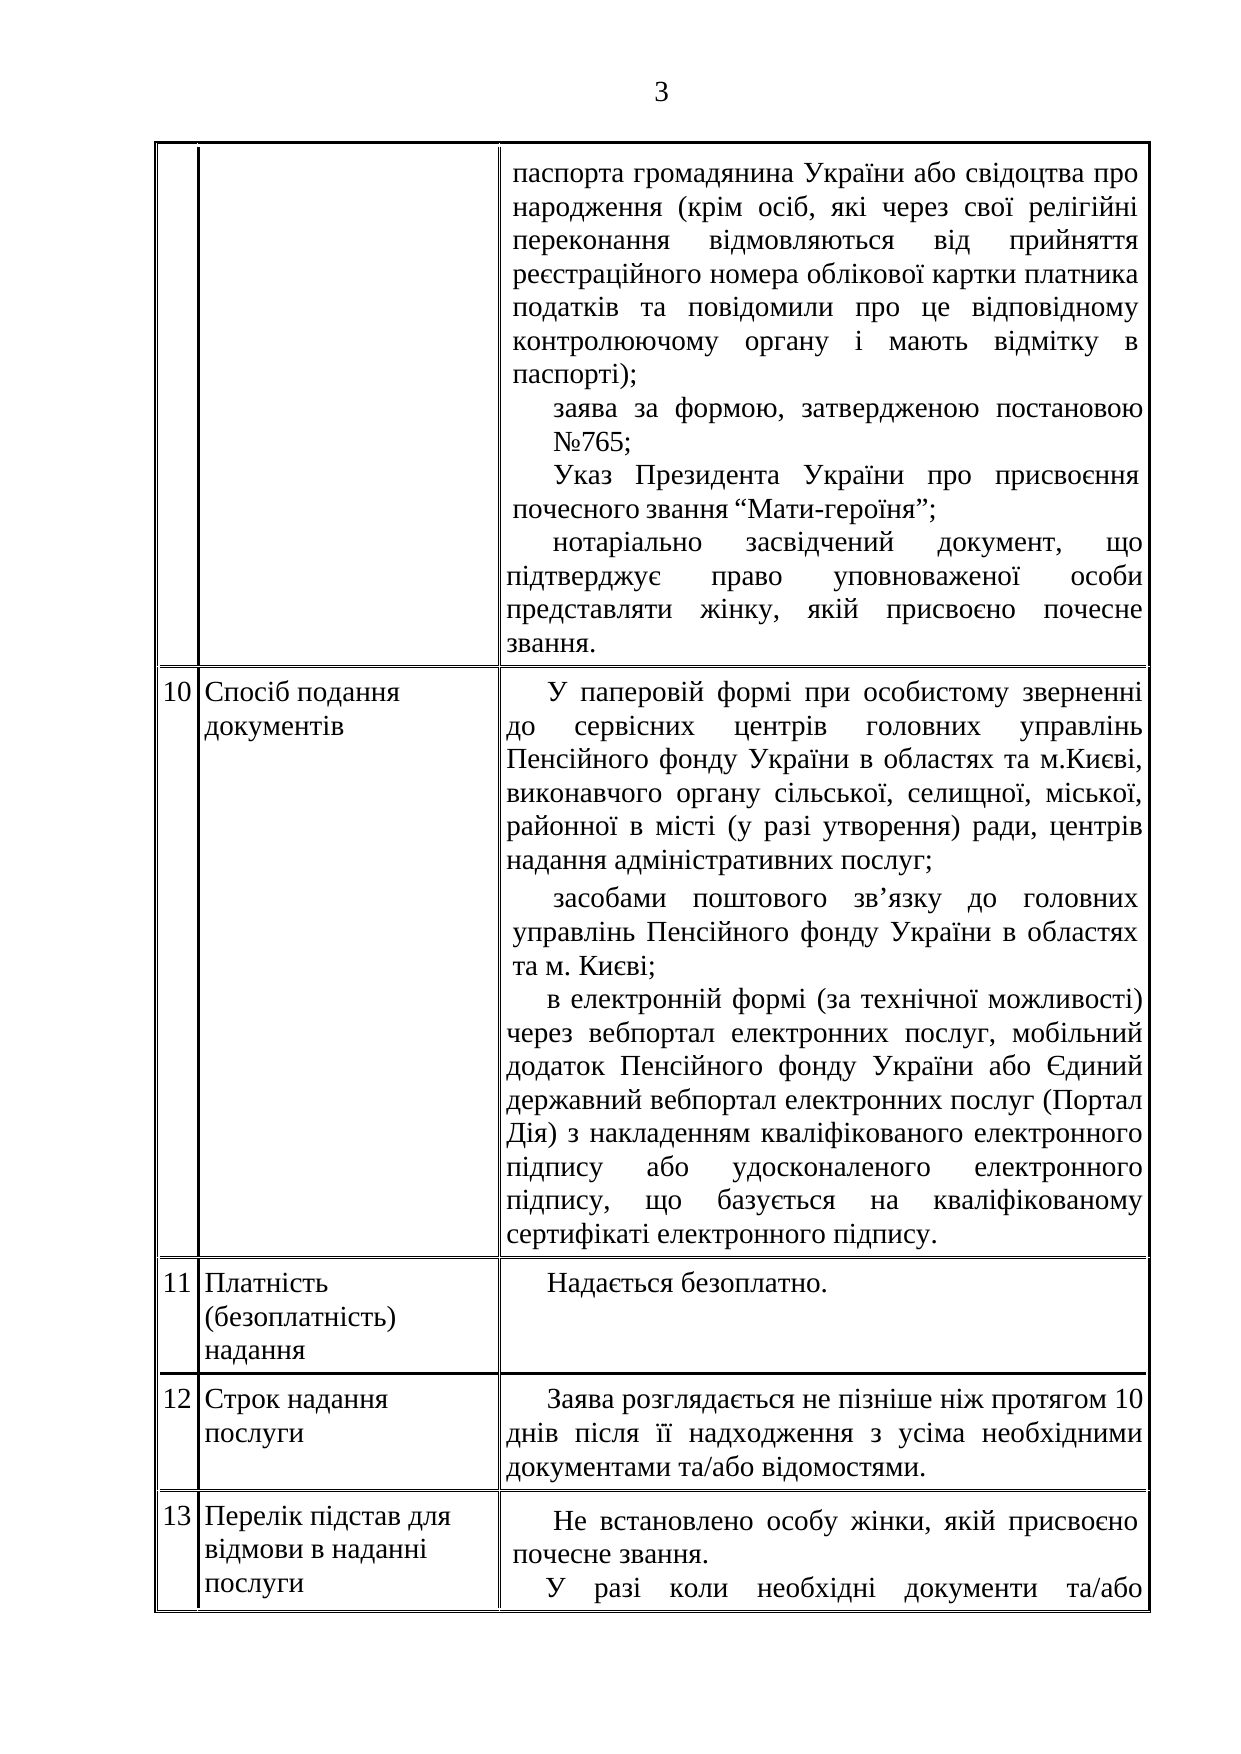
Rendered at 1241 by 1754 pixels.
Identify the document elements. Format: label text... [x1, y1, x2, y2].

table_cell 9 [158, 143, 198, 665]
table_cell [198, 144, 500, 665]
table_cell У паперовій формі при особистому зверненні до сервісних центрів головних управлінь Пенсійного фонду України в областях та м.Києві, виконавчого органу сільської, селищної, міської, районної в місті (у разі утворення) ради, центрів надання адміністративних послуг; засобами поштового зв’язку до головних управлінь Пенсійного фонду України в областях та м. Києві; в електронній формі (за технічної можливості) через вебпортал електронних послуг, мобільний додаток Пенсійного фонду України або Єдиний державний вебпортал електронних послуг (Портал Дія) з накладенням кваліфікованого електронного підпису або удосконаленого електронного підпису, що базується на кваліфікованому сертифікаті електронного підпису. [500, 665, 1149, 1256]
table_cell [500, 144, 1148, 665]
table_cell 13 [158, 1489, 198, 1610]
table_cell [198, 1492, 500, 1610]
table_cell Строк надання послуги [200, 1375, 498, 1488]
table_cell Надається безоплатно. [500, 1256, 1149, 1372]
table_cell Платність (безоплатність) надання [200, 1259, 498, 1372]
table_cell 10 [156, 665, 198, 1256]
table_cell Заява розглядається не пізніше ніж протягом 10 днів після її надходження з усіма необхідними документами та/або відомостями. [501, 1372, 1148, 1488]
table_cell 11 [156, 1256, 198, 1372]
table_cell 12 [158, 1372, 197, 1488]
table_cell Спосіб подання документів [200, 668, 498, 1256]
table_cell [500, 1489, 1149, 1610]
